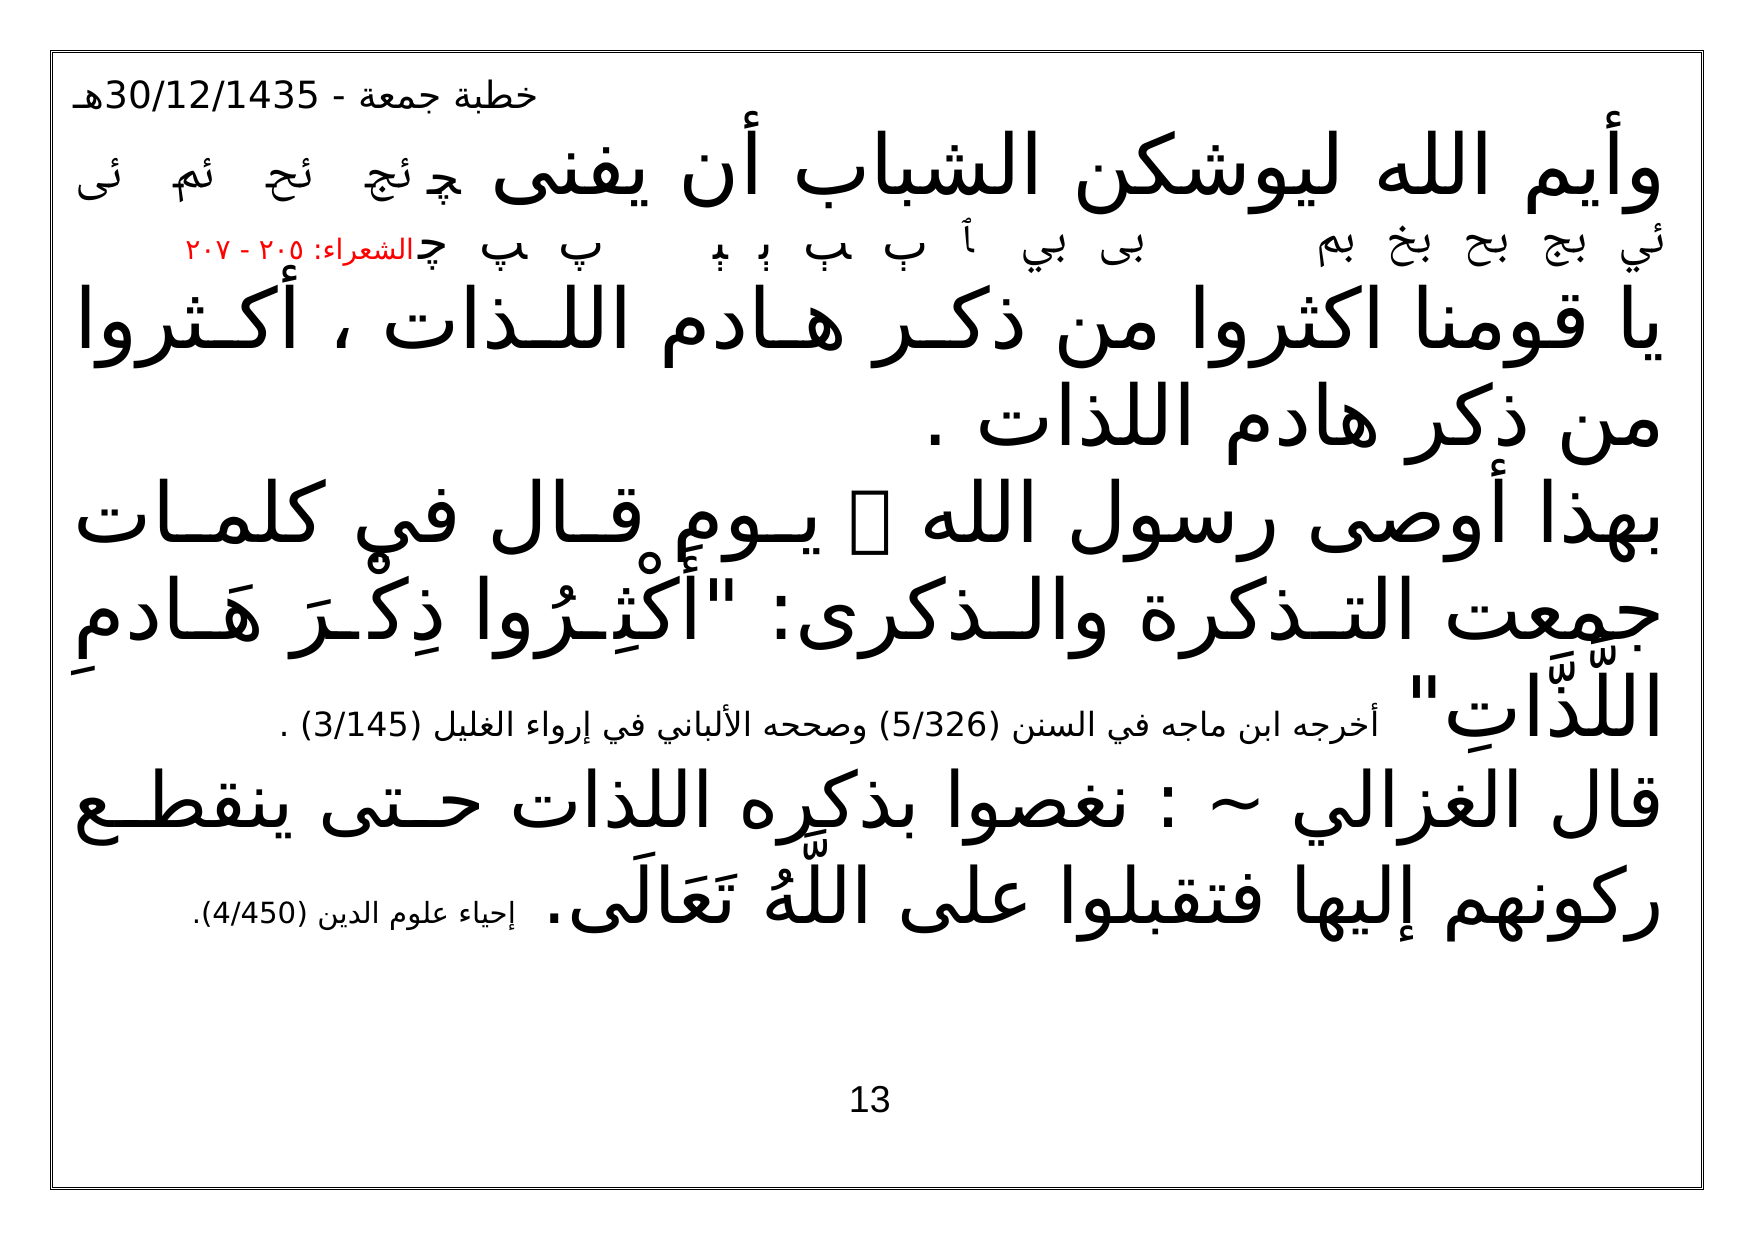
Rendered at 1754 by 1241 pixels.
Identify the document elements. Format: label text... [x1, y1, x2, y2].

text وأيم الله ليوشكن الشباب أن يفنى ﭽ ﰀ ﰁ ﰂ ﰃ ﰄ ﰅ ﰆ ﰇ ﰈ ﰉ ﰊ ﭑ ﭒ ﭓ ﭔ ﭕ ﭖ ﭗ ﭼ الشعراء: ٢٠٥ - ٢٠٧ [74, 117, 1665, 271]
text قال الغزالي ~ : نغصوا بذكره اللذات حتى ينقطع ركونهم إليها فتقبلوا على اللَّهُ تَعَالَى. إحياء علوم الدين (4/450). [74, 756, 1665, 943]
text يا قومنا اكثروا من ذكر هادم اللذات ، أكثروا من ذكر هادم اللذات . [74, 271, 1665, 465]
text بهذا أوصى رسول الله يوم قال في كلمات جمعت التذكرة والذكرى: "أَكْثِرُوا ذِكْرَ هَادمِ اللَّذَّاتِ" أخرجه ابن ماجه في السنن (5/326) وصححه الألباني في إرواء الغليل (3/145) . [74, 465, 1665, 756]
